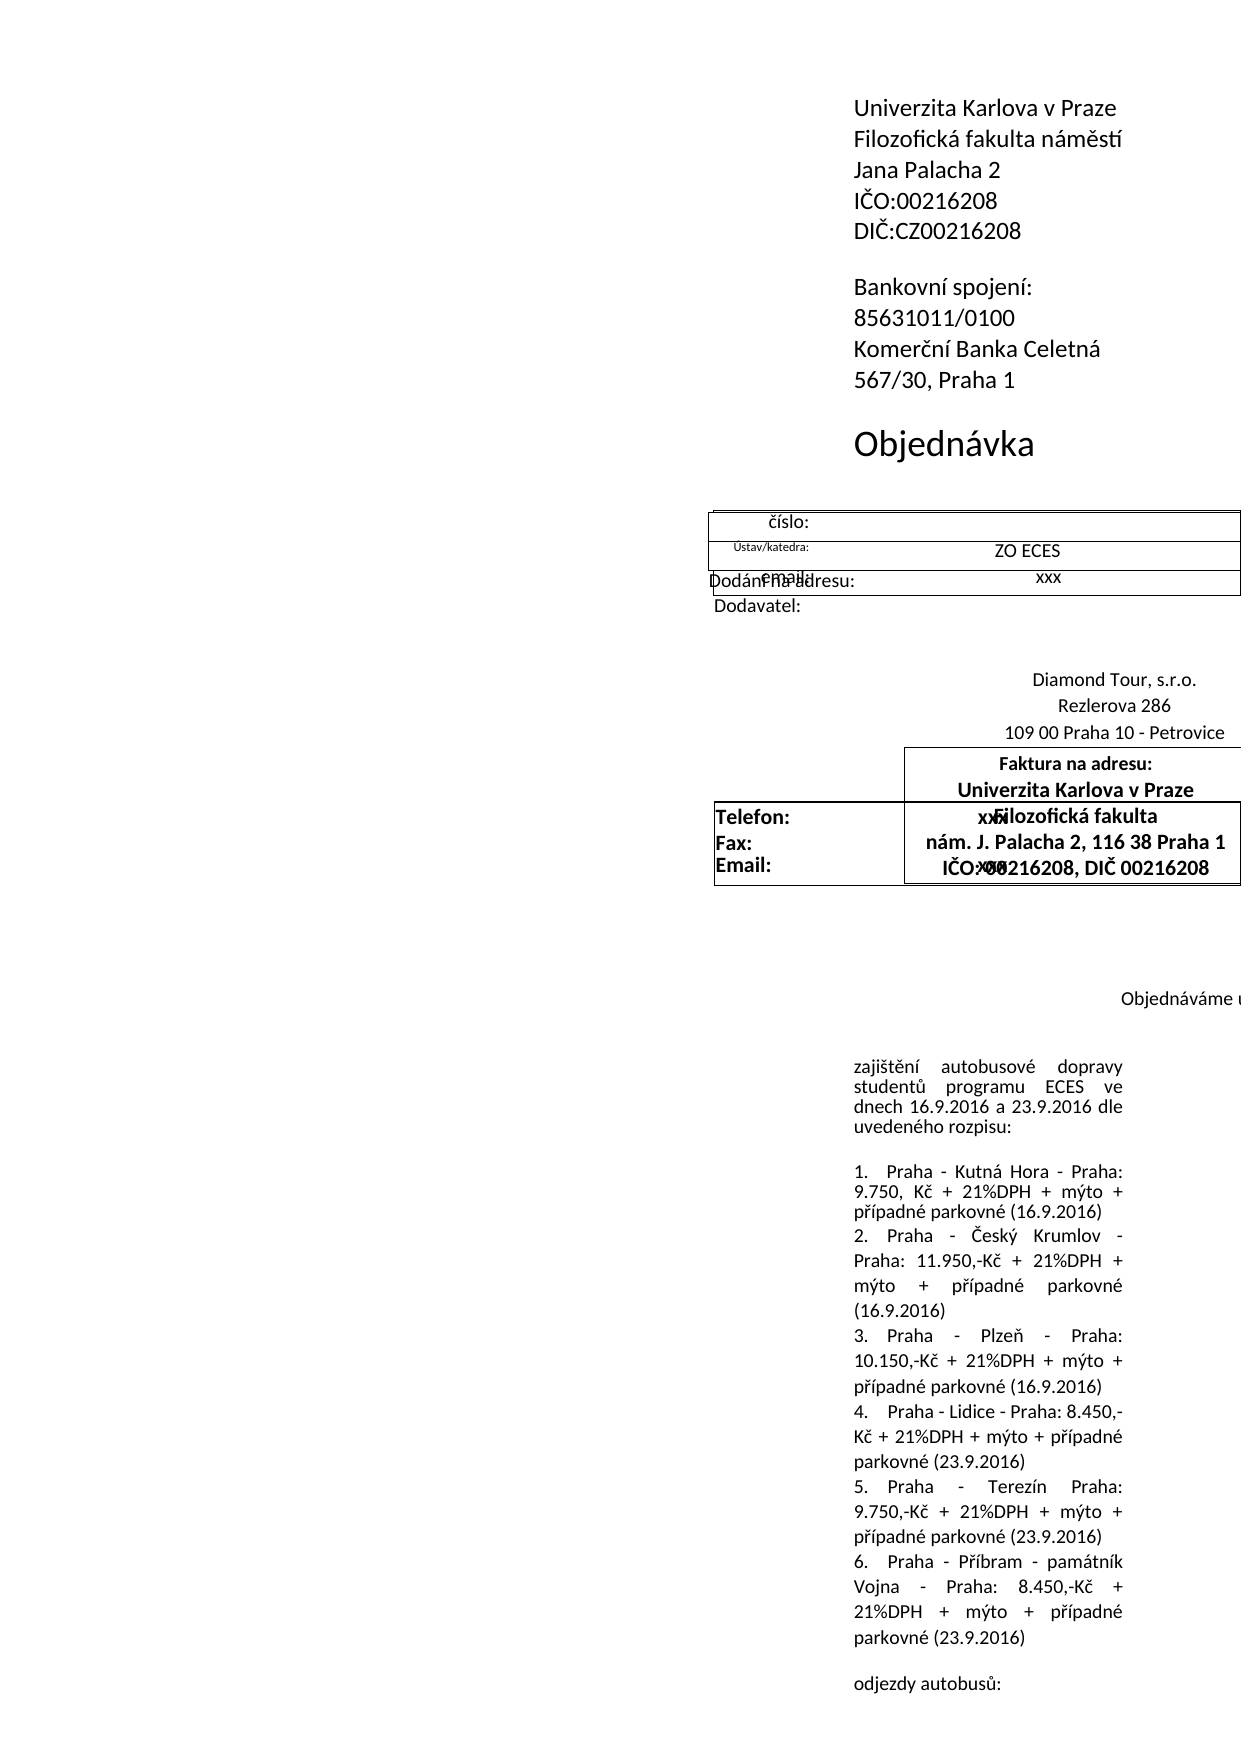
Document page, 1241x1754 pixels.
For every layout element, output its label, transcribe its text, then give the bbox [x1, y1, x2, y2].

list Praha - Český Krumlov - Praha: 11.950,-Kč + 21%DPH + mýto + případné parkovné (16.9.2016) [853, 1222, 1123, 1323]
text Komerční Banka Celetná 567/30, Praha 1 [853, 332, 1123, 394]
text Bankovní spojení: 85631011/0100 [853, 271, 1123, 332]
text Univerzita Karlova v Praze Filozofická fakulta náměstí Jana Palacha 2 IČO:00216208 DIČ:CZ00216208 [853, 92, 1123, 246]
text odjezdy autobusů: [853, 1674, 1123, 1694]
list Praha - Terezín Praha: 9.750,-Kč + 21%DPH + mýto + případné parkovné (23.9.2016) [853, 1473, 1123, 1549]
text zajištění autobusové dopravy studentů programu ECES ve dnech 16.9.2016 a 23.9.2016 dle uvedeného rozpisu: [853, 1058, 1123, 1137]
list Praha - Plzeň - Praha: 10.150,-Kč + 21%DPH + mýto + případné parkovné (16.9.2016) [853, 1323, 1123, 1398]
list Praha - Kutná Hora - Praha: 9.750, Kč + 21%DPH + mýto + případné parkovné (16.9.2016) [853, 1163, 1123, 1222]
text Objednáváme u Vás: [1121, 989, 1240, 1009]
list Praha - Příbram - památník Vojna - Praha: 8.450,-Kč + 21%DPH + mýto + případné parkovné (23.9.2016) [853, 1549, 1123, 1649]
list Praha - Lidice - Praha: 8.450,-Kč + 21%DPH + mýto + případné parkovné (23.9.2016) [853, 1398, 1123, 1473]
text Objednávka [853, 426, 1123, 464]
